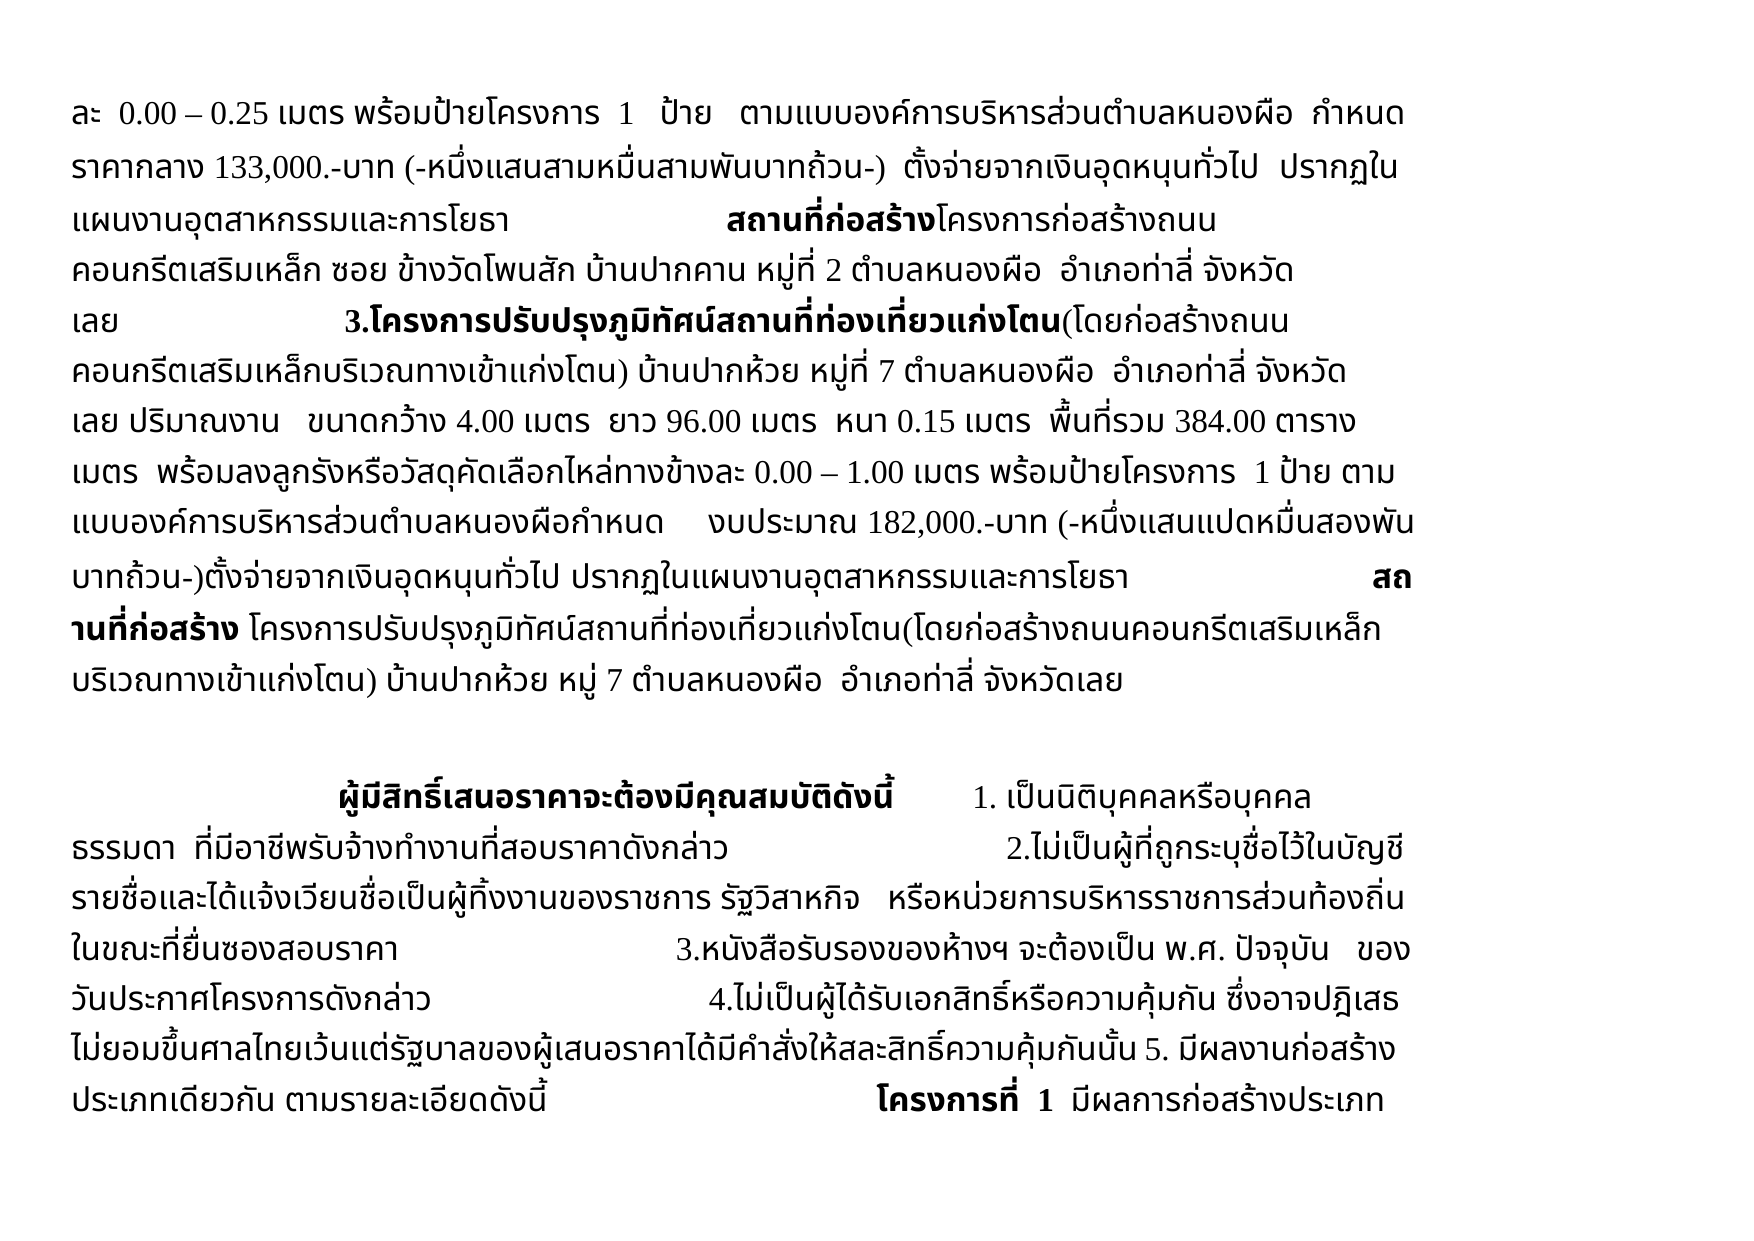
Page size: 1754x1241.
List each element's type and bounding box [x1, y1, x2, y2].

text [71, 773, 1417, 1126]
text [71, 89, 1417, 706]
